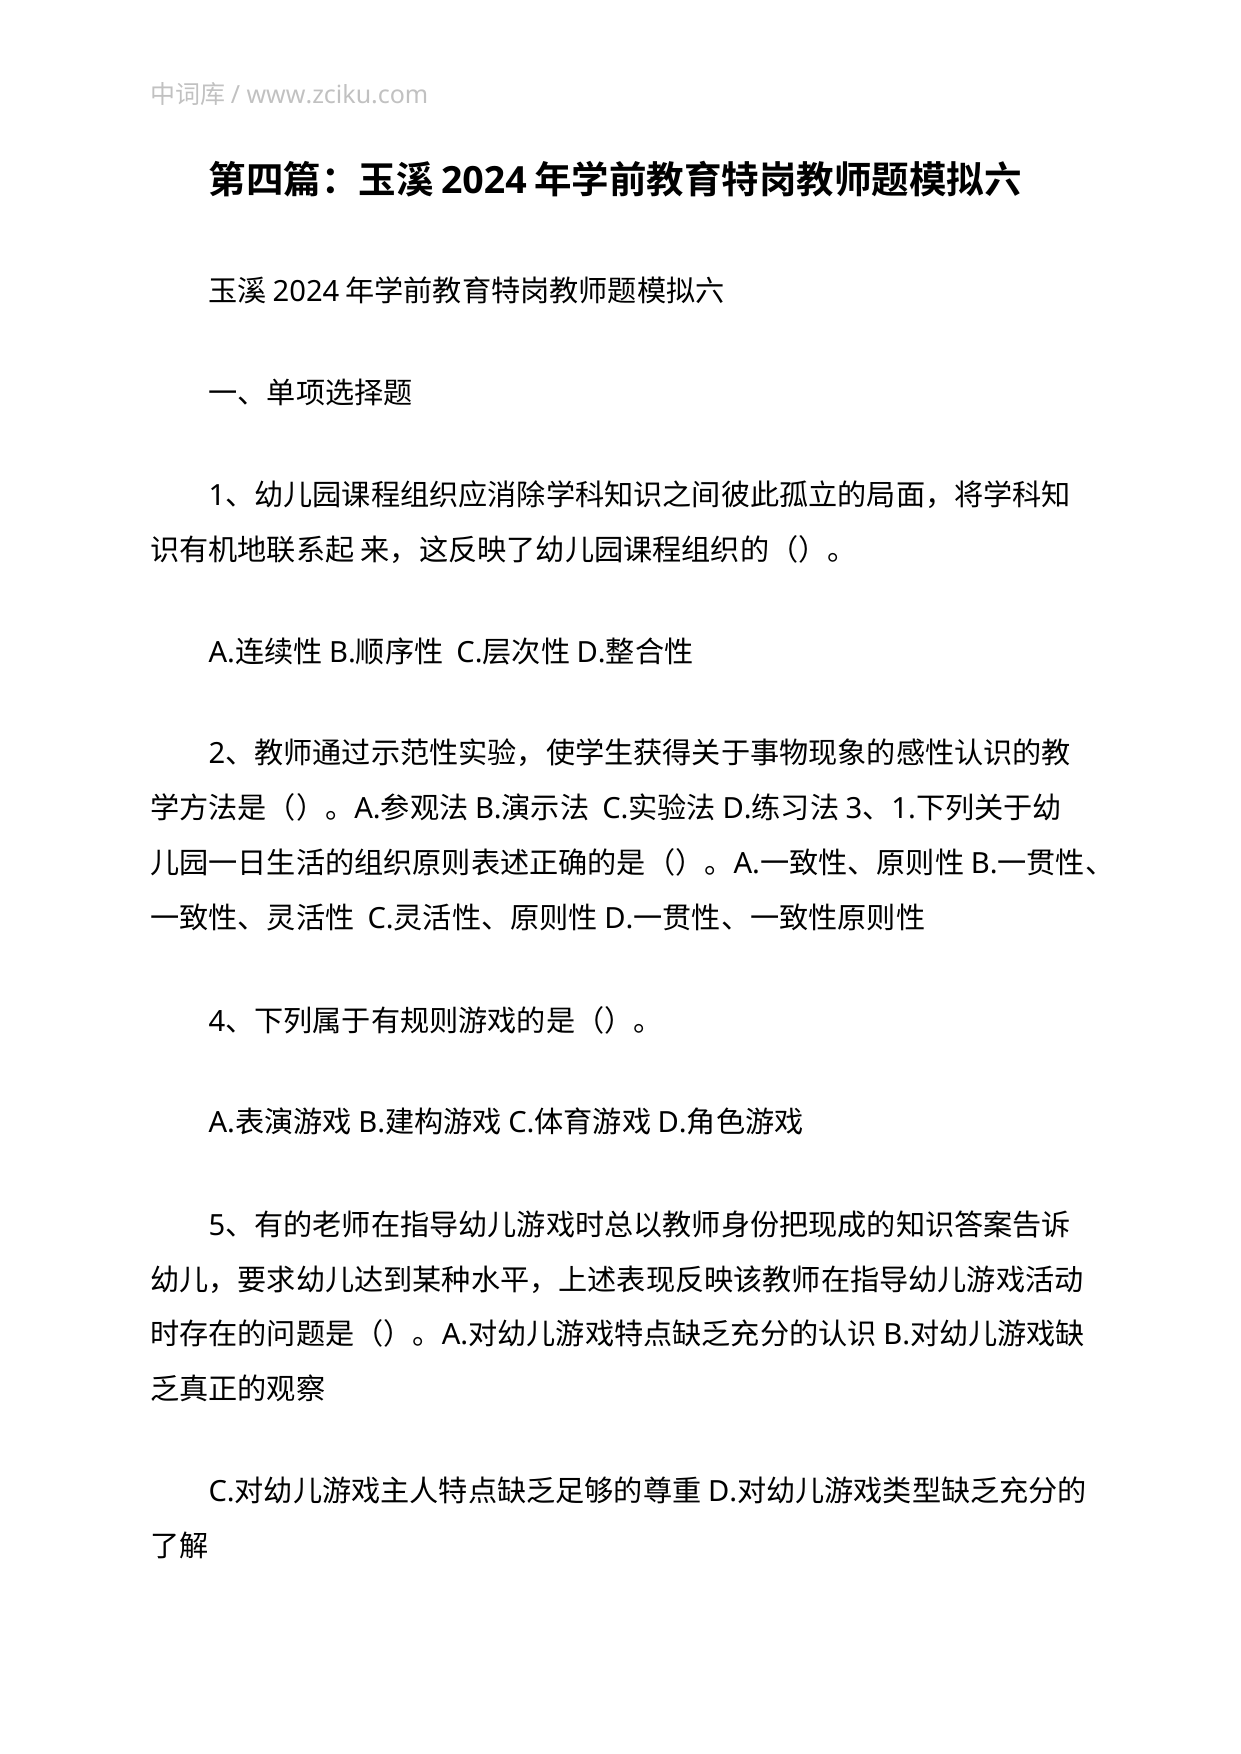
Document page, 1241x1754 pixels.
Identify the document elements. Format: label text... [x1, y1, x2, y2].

text A.表演游戏 B.建构游戏 C.体育游戏 D.角色游戏 [150, 1099, 1090, 1141]
text A.连续性 B.顺序性 C.层次性 D.整合性 [150, 628, 1090, 671]
text C.对幼儿游戏主人特点缺乏足够的尊重 D.对幼儿游戏类型缺乏充分的了解 [150, 1468, 1090, 1565]
text 5、有的老师在指导幼儿游戏时总以教师身份把现成的知识答案告诉幼儿，要求幼儿达到某种水平，上述表现反映该教师在指导幼儿游戏活动时存在的问题是（）。A.对幼儿游戏特点缺乏充分的认识 B.对幼儿游戏缺乏真正的观察 [150, 1201, 1090, 1408]
text 4、下列属于有规则游戏的是（）。 [150, 997, 1090, 1039]
text 第四篇：玉溪2024年学前教育特岗教师题模拟六 [150, 150, 1090, 204]
text 1、幼儿园课程组织应消除学科知识之间彼此孤立的局面，将学科知识有机地联系起 来，这反映了幼儿园课程组织的（）。 [150, 471, 1090, 569]
text 玉溪2024年学前教育特岗教师题模拟六 [150, 268, 1090, 310]
text 一、单项选择题 [150, 369, 1090, 412]
text 2、教师通过示范性实验，使学生获得关于事物现象的感性认识的教学方法是（）。A.参观法 B.演示法 C.实验法 D.练习法 3、1.下列关于幼儿园一日生活的组织原则表述正确的是（）。A.一致性、原则性 B.一贯性、一致性、灵活性 C.灵活性、原则性 D.一贯性、一致性原则性 [150, 730, 1090, 937]
